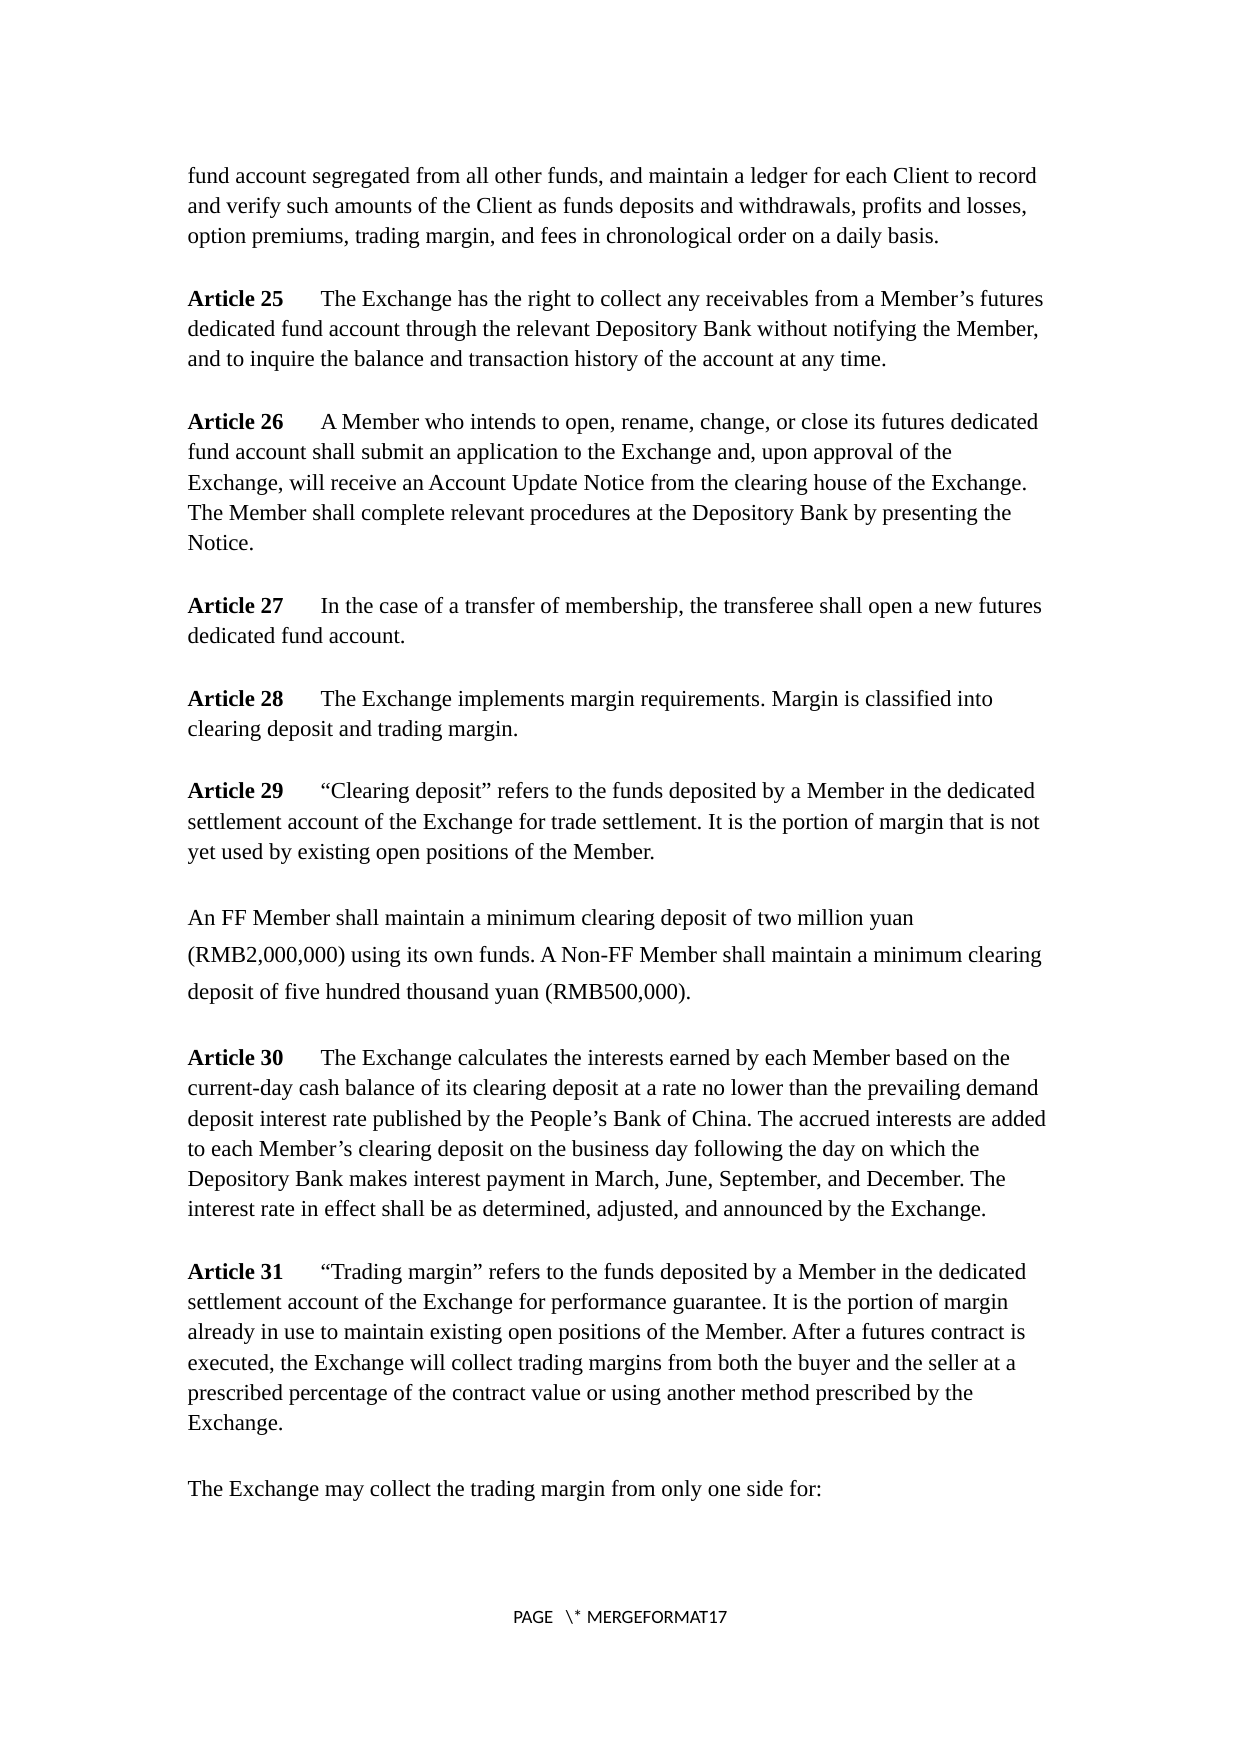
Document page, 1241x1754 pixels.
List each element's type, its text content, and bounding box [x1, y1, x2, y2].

text An FF Member shall maintain a minimum clearing deposit of two million yuan (RMB2,000,000) using its own funds. A Non-FF Member shall maintain a minimum clearing deposit of five hundred thousand yuan (RMB500,000). [187, 901, 1053, 1008]
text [187, 162, 1053, 249]
text The Exchange may collect the trading margin from only one side for: [187, 1472, 1053, 1504]
text Article 31 “Trading margin” refers to the funds deposited by a Member in the dedicated settlement account of the Exchange for performance guarantee. It is the portion of margin already in use to maintain existing open positions of the Member. After a futures contract is executed, the Exchange will collect trading margins from both the buyer and the seller at a prescribed percentage of the contract value or using another method prescribed by the Exchange. [187, 1258, 1053, 1435]
text Article 29 “Clearing deposit” refers to the funds deposited by a Member in the dedicated settlement account of the Exchange for trade settlement. It is the portion of margin that is not yet used by existing open positions of the Member. [187, 778, 1053, 864]
text Article 28 The Exchange implements margin requirements. Margin is classified into clearing deposit and trading margin. [187, 685, 1053, 741]
text Article 30 The Exchange calculates the interests earned by each Member based on the current-day cash balance of its clearing deposit at a rate no lower than the prevailing demand deposit interest rate published by the People’s Bank of China. The accrued interests are added to each Member’s clearing deposit on the business day following the day on which the Depository Bank makes interest payment in March, June, September, and December. The interest rate in effect shall be as determined, adjusted, and announced by the Exchange. [187, 1044, 1053, 1222]
text Article 25 The Exchange has the right to collect any receivables from a Member’s futures dedicated fund account through the relevant Depository Bank without notifying the Member, and to inquire the balance and transaction history of the account at any time. [187, 285, 1053, 372]
text Article 27 In the case of a transfer of membership, the transferee shall open a new futures dedicated fund account. [187, 592, 1053, 648]
text Article 26 A Member who intends to open, rename, change, or close its futures dedicated fund account shall submit an application to the Exchange and, upon approval of the Exchange, will receive an Account Update Notice from the clearing house of the Exchange. The Member shall complete relevant procedures at the Depository Bank by presenting the Notice. [187, 408, 1053, 555]
